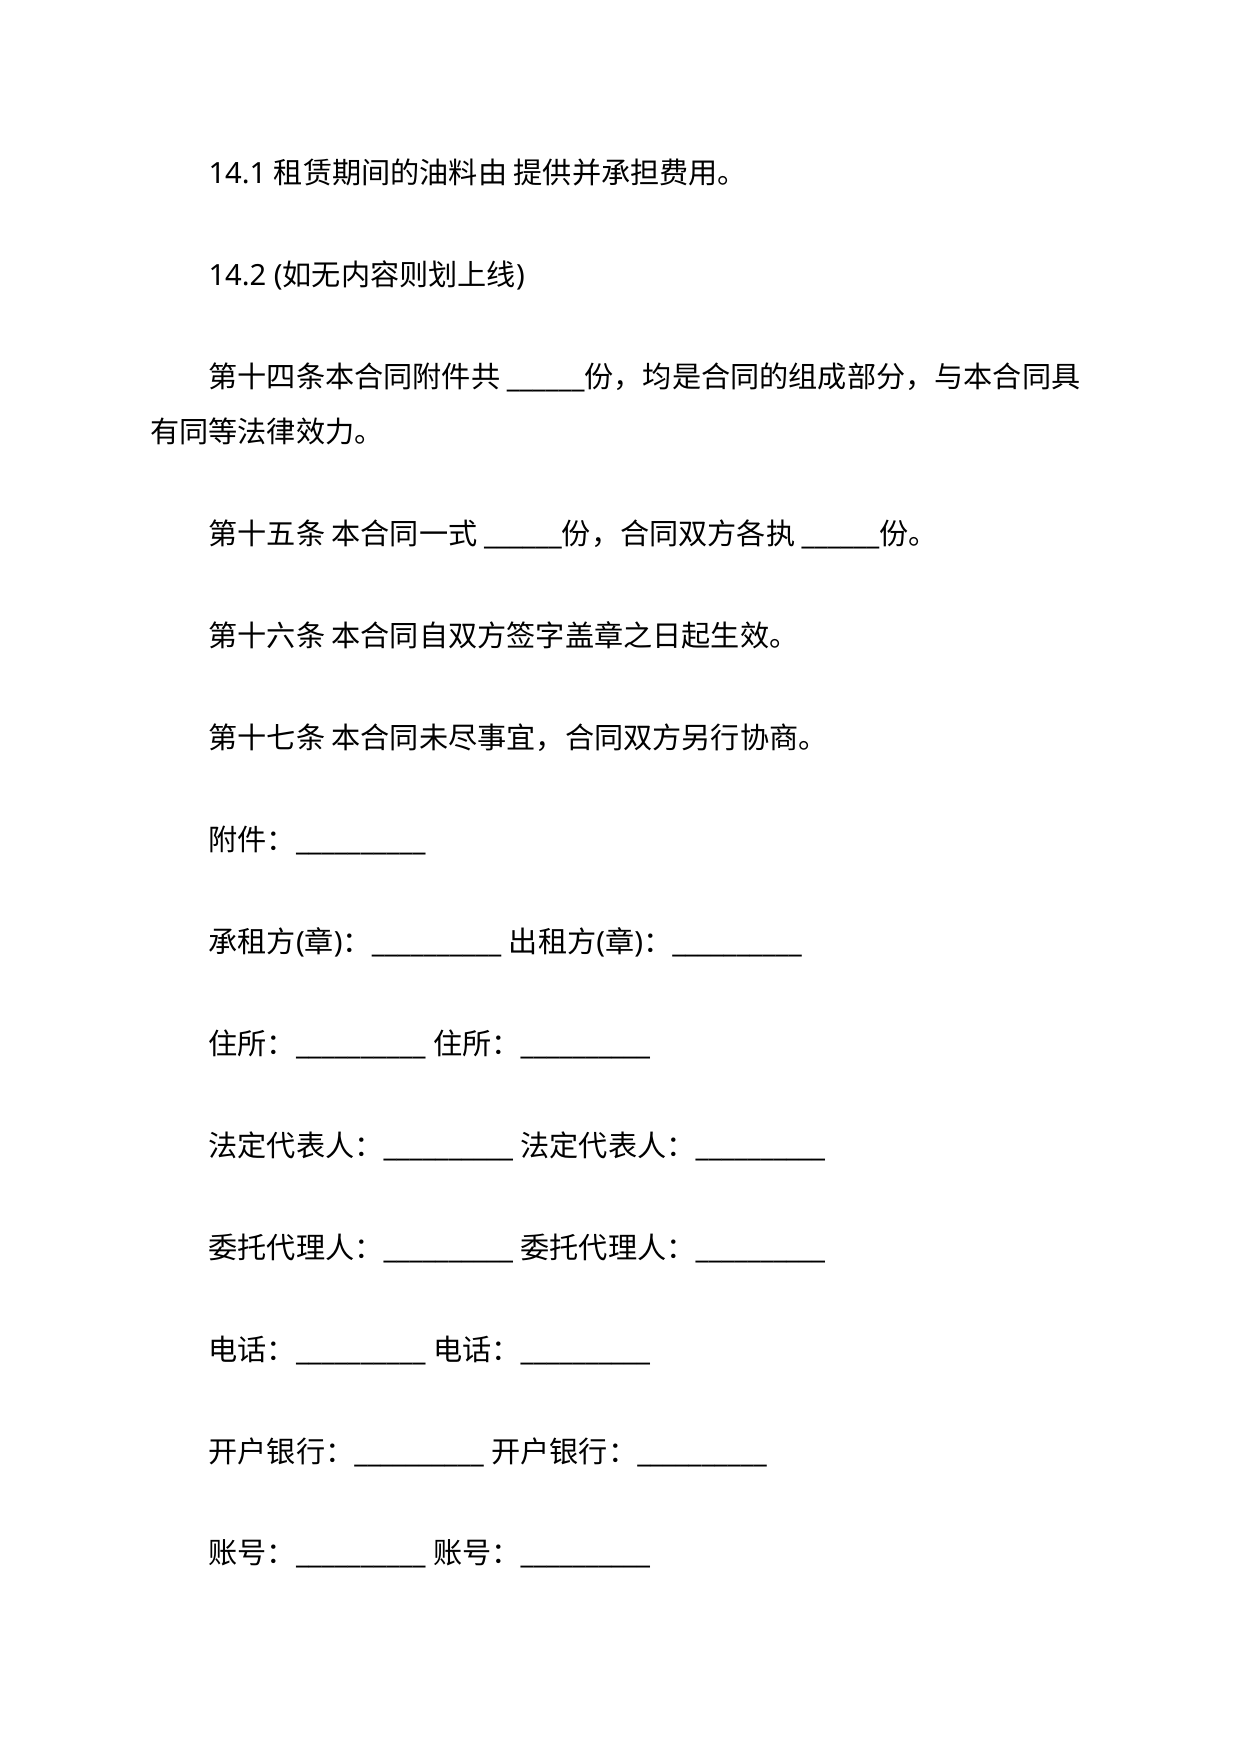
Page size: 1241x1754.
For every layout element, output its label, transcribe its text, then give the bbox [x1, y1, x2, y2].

text 承租方(章)：__________ 出租方(章)：__________ [150, 918, 1090, 961]
text 第十五条 本合同一式 ______份，合同双方各执 ______份。 [150, 511, 1090, 553]
text 账号：__________ 账号：__________ [150, 1530, 1090, 1572]
text 法定代表人：__________ 法定代表人：__________ [150, 1122, 1090, 1164]
text 第十七条 本合同未尽事宜，合同双方另行协商。 [150, 714, 1090, 757]
text 住所：__________ 住所：__________ [150, 1020, 1090, 1063]
text 14.1 租赁期间的油料由 提供并承担费用。 [150, 150, 1090, 192]
text 电话：__________ 电话：__________ [150, 1326, 1090, 1368]
text 14.2 (如无内容则划上线) [150, 252, 1090, 294]
text 第十四条本合同附件共 ______份，均是合同的组成部分，与本合同具有同等法律效力。 [150, 354, 1090, 451]
text 附件：__________ [150, 816, 1090, 859]
text 委托代理人：__________ 委托代理人：__________ [150, 1224, 1090, 1267]
text 第十六条 本合同自双方签字盖章之日起生效。 [150, 613, 1090, 655]
text 开户银行：__________ 开户银行：__________ [150, 1428, 1090, 1471]
